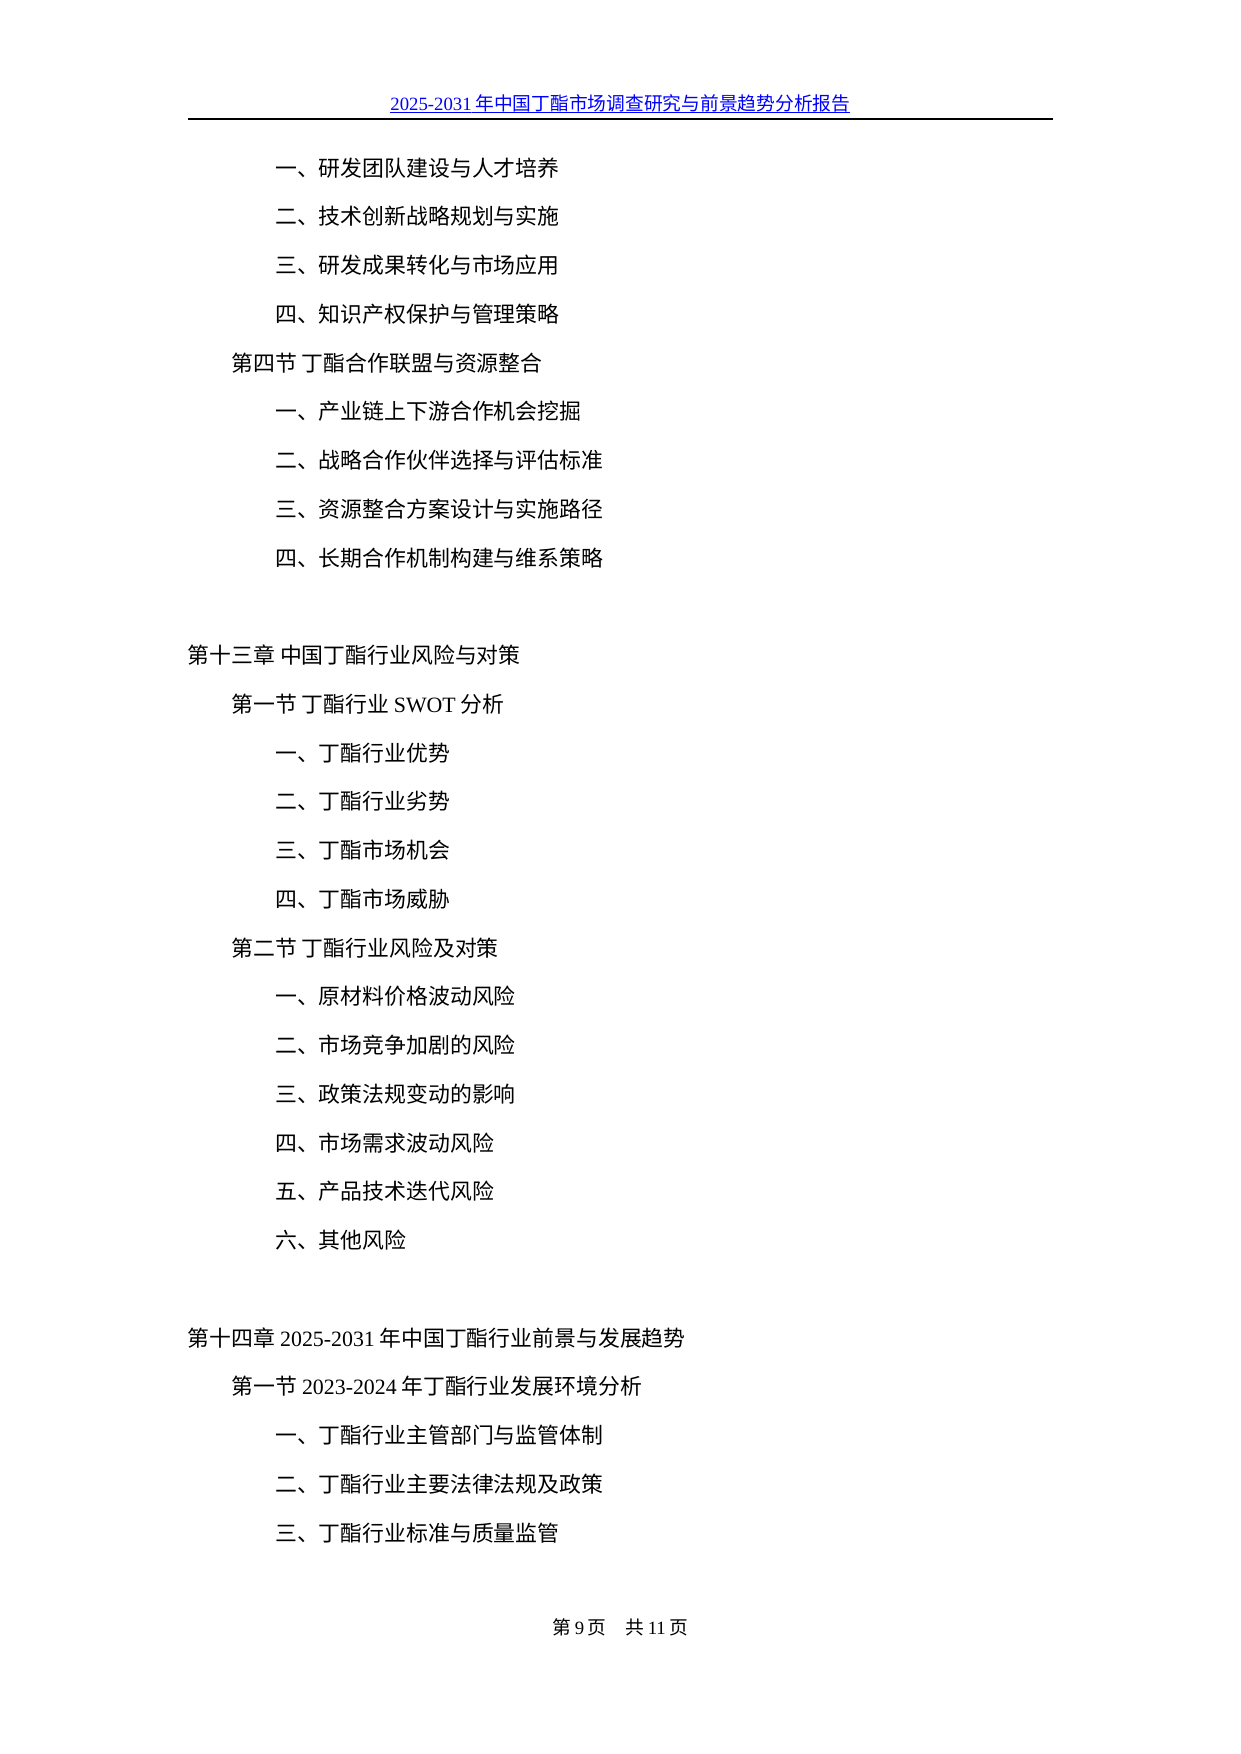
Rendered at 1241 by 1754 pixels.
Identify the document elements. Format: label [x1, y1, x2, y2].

text [187, 150, 1053, 1548]
